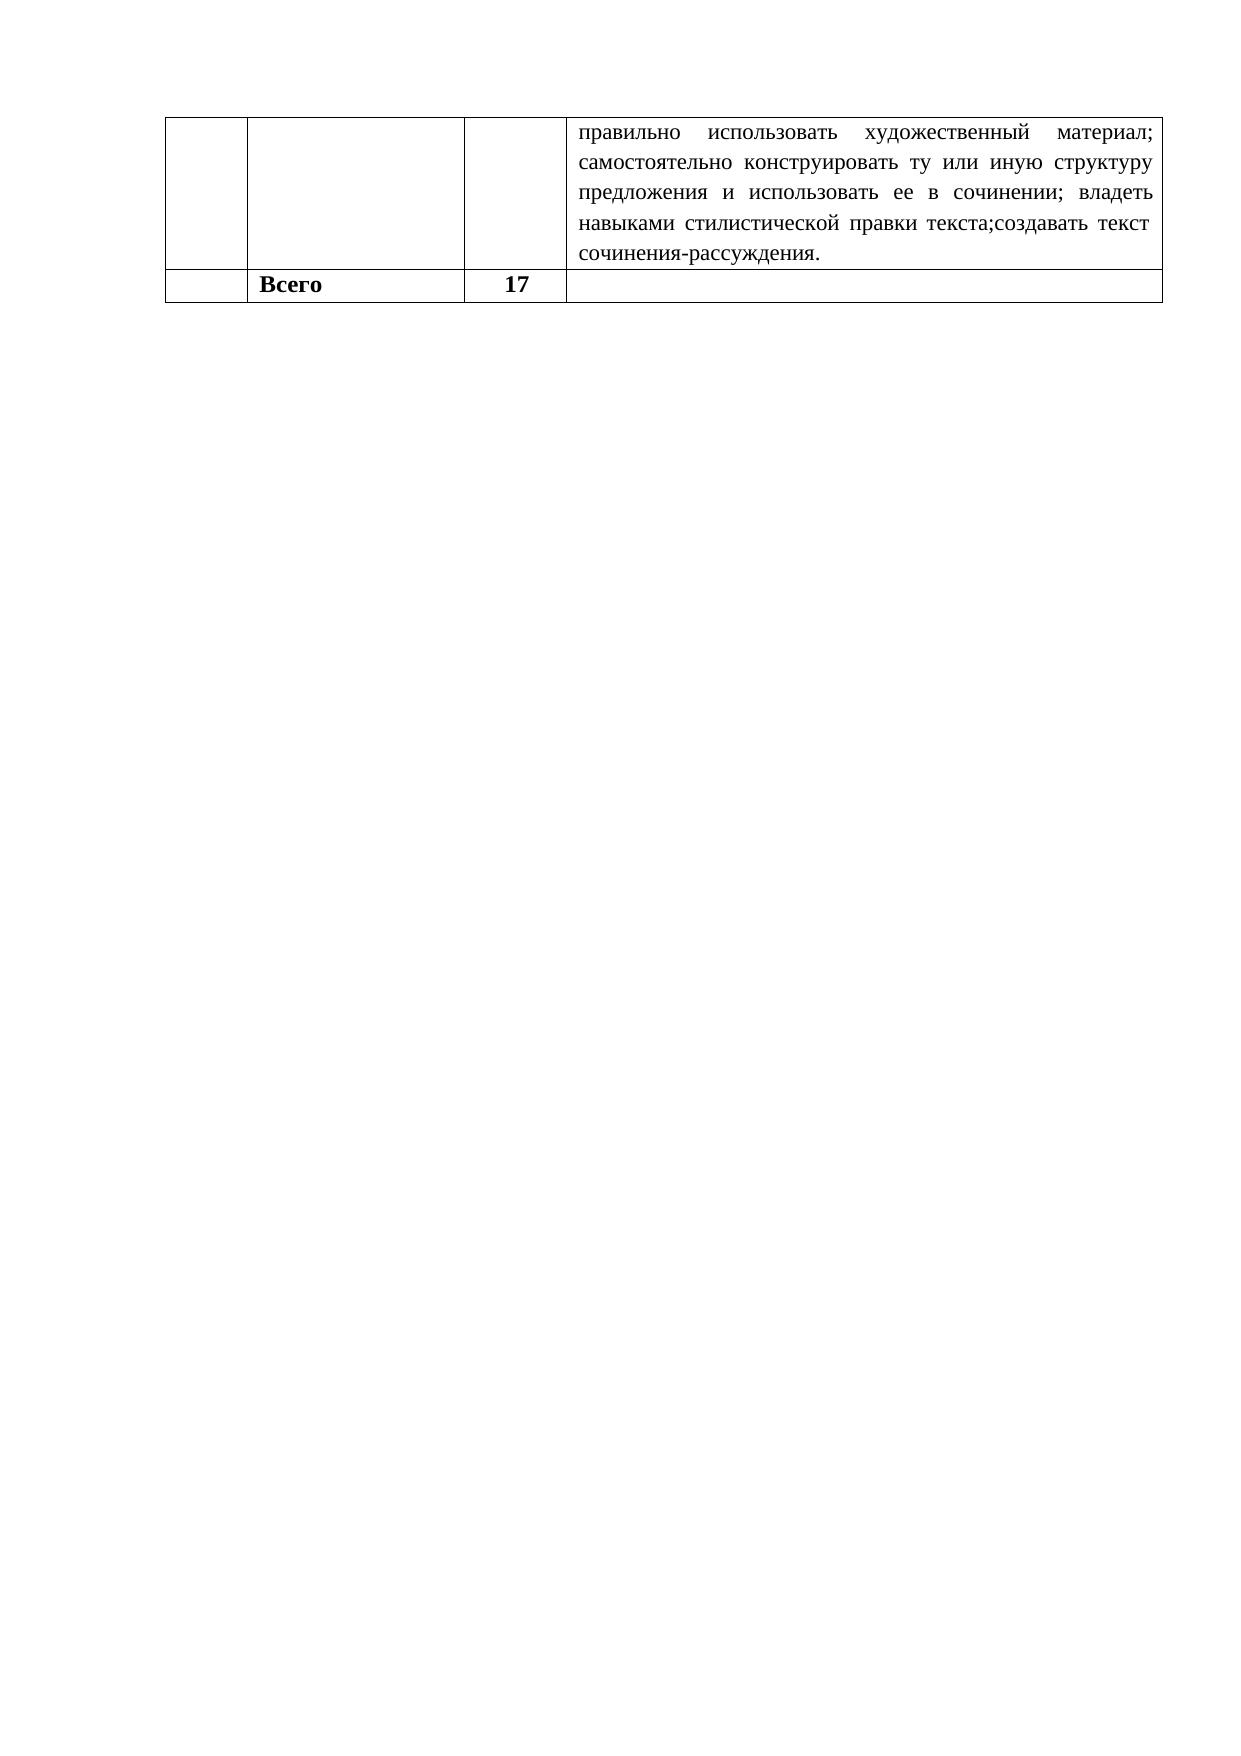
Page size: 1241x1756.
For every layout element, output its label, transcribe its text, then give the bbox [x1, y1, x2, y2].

table_cell Всего [248, 270, 464, 302]
table_header [166, 118, 247, 269]
table_header [248, 118, 464, 269]
table_header [465, 118, 566, 269]
table_cell [166, 270, 247, 302]
table_cell 17 [465, 270, 566, 302]
table_header правильно использовать художественный материал; самостоятельно конструировать ту или иную структуру предложения и использовать ее в сочинении; владеть навыками стилистической правки текста;создавать текст сочинения-рассуждения. [567, 118, 1162, 269]
table_cell [567, 270, 1162, 302]
